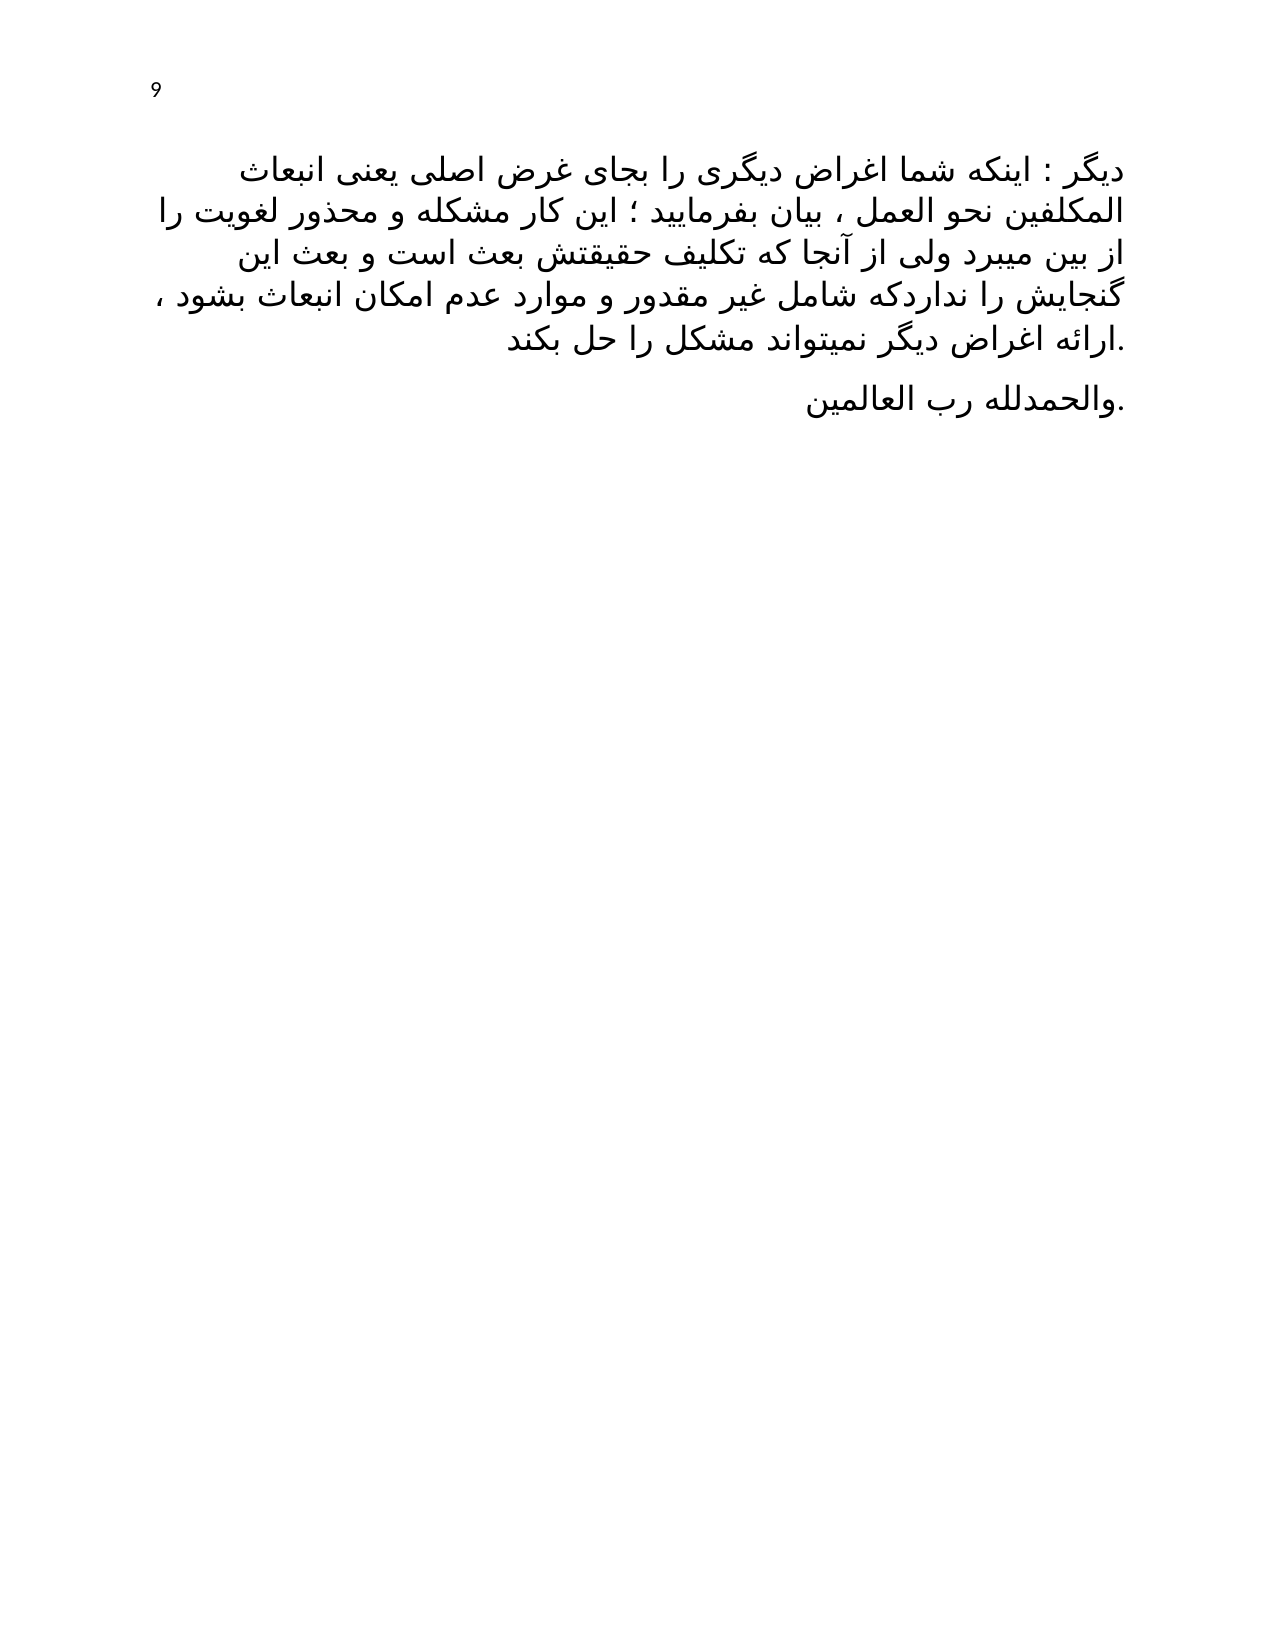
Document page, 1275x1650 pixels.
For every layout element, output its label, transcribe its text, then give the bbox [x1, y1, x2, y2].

text والحمدلله رب العالمین. [150, 378, 1125, 419]
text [150, 150, 1125, 358]
